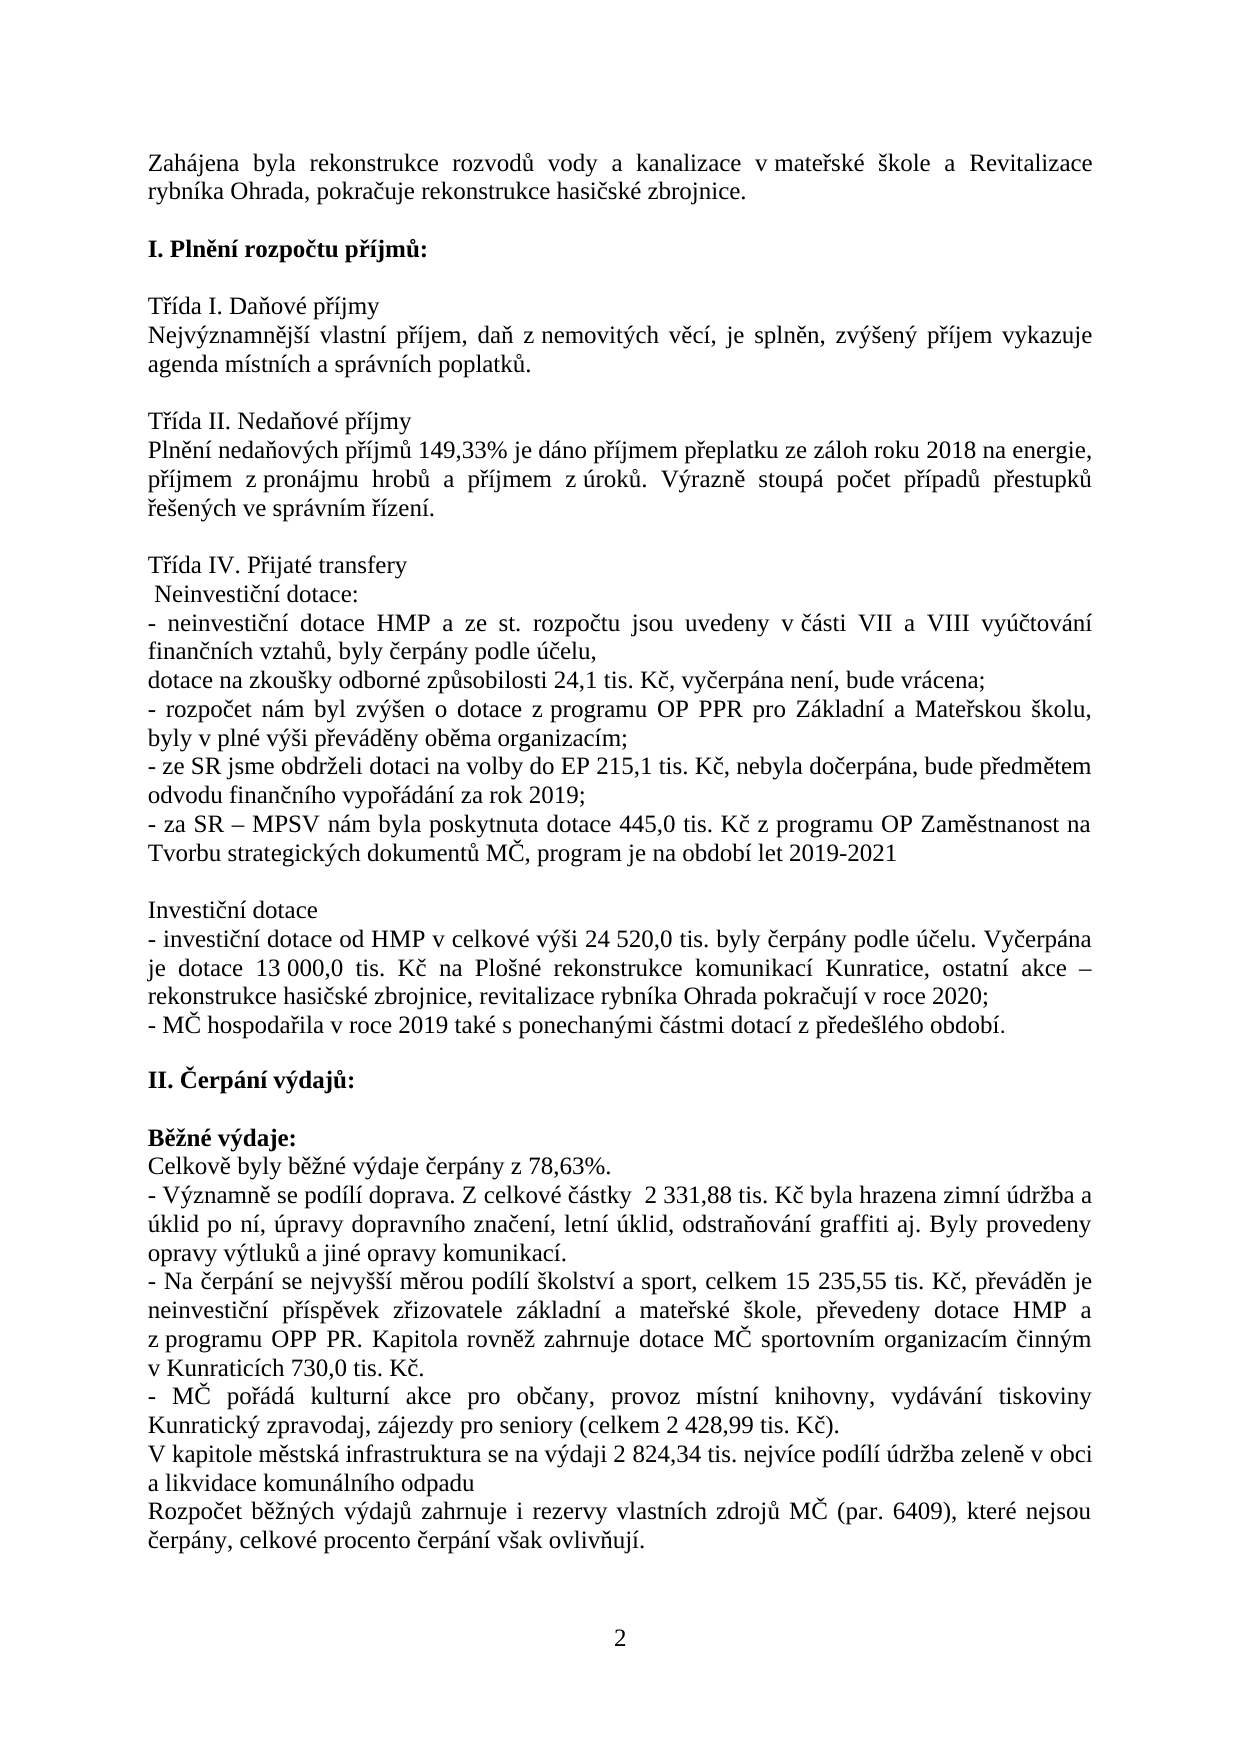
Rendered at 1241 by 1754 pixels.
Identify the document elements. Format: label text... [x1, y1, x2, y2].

text - Na čerpání se nejvyšší měrou podílí školství a sport, celkem 15 235,55 tis. Kč, převáděn je neinvestiční příspěvek zřizovatele základní a mateřské škole, převedeny dotace HMP a z programu OPP PR. Kapitola rovněž zahrnuje dotace MČ sportovním organizacím činným v Kunraticích 730,0 tis. Kč. [148, 1266, 1093, 1381]
text Nejvýznamnější vlastní příjem, daň z nemovitých věcí, je splněn, zvýšený příjem vykazuje agenda místních a správních poplatků. [148, 320, 1093, 378]
text - ze SR jsme obdrželi dotaci na volby do EP 215,1 tis. Kč, nebyla dočerpána, bude předmětem odvodu finančního vypořádání za rok 2019; [148, 751, 1093, 809]
text - za SR – MPSV nám byla poskytnuta dotace 445,0 tis. Kč z programu OP Zaměstnanost na Tvorbu strategických dokumentů MČ, program je na období let 2019-2021 [148, 809, 1093, 866]
text - MČ pořádá kulturní akce pro občany, provoz místní knihovny, vydávání tiskoviny Kunratický zpravodaj, zájezdy pro seniory (celkem 2 428,99 tis. Kč). [148, 1381, 1093, 1439]
text - rozpočet nám byl zvýšen o dotace z programu OP PPR pro Základní a Mateřskou školu, byly v plné výši převáděny oběma organizacím; [148, 694, 1093, 751]
text - Významně se podílí doprava. Z celkové částky 2 331,88 tis. Kč byla hrazena zimní údržba a úklid po ní, úpravy dopravního značení, letní úklid, odstraňování graffiti aj. Byly provedeny opravy výtluků a jiné opravy komunikací. [148, 1180, 1093, 1266]
text Neinvestiční dotace: [148, 579, 1093, 608]
text dotace na zkoušky odborné způsobilosti 24,1 tis. Kč, vyčerpána není, bude vrácena; [148, 665, 1093, 694]
text Běžné výdaje: [148, 1123, 1093, 1151]
text Třída IV. Přijaté transfery [148, 550, 1093, 579]
text Třída II. Nedaňové příjmy [148, 406, 1093, 435]
text Celkově byly běžné výdaje čerpány z 78,63%. [148, 1151, 1093, 1180]
text - neinvestiční dotace HMP a ze st. rozpočtu jsou uvedeny v části VII a VIII vyúčtování finančních vztahů, byly čerpány podle účelu, [148, 608, 1093, 665]
text V kapitole městská infrastruktura se na výdaji 2 824,34 tis. nejvíce podílí údržba zeleně v obci a likvidace komunálního odpadu [148, 1439, 1093, 1496]
text Investiční dotace [148, 895, 1093, 924]
text - MČ hospodařila v roce 2019 také s ponechanými částmi dotací z předešlého období. [148, 1010, 1093, 1039]
text I. Plnění rozpočtu příjmů: [148, 234, 1093, 263]
text Rozpočet běžných výdajů zahrnuje i rezervy vlastních zdrojů MČ (par. 6409), které nejsou čerpány, celkové procento čerpání však ovlivňují. [148, 1496, 1093, 1554]
text II. Čerpání výdajů: [148, 1065, 1093, 1094]
text Plnění nedaňových příjmů 149,33% je dáno příjmem přeplatku ze záloh roku 2018 na energie, příjmem z pronájmu hrobů a příjmem z úroků. Výrazně stoupá počet případů přestupků řešených ve správním řízení. [148, 435, 1093, 521]
text Zahájena byla rekonstrukce rozvodů vody a kanalizace v mateřské škole a Revitalizace rybníka Ohrada, pokračuje rekonstrukce hasičské zbrojnice. [148, 148, 1093, 205]
text Třída I. Daňové příjmy [148, 291, 1093, 320]
text - investiční dotace od HMP v celkové výši 24 520,0 tis. byly čerpány podle účelu. Vyčerpána je dotace 13 000,0 tis. Kč na Plošné rekonstrukce komunikací Kunratice, ostatní akce – rekonstrukce hasičské zbrojnice, revitalizace rybníka Ohrada pokračují v roce 2020; [148, 924, 1093, 1010]
